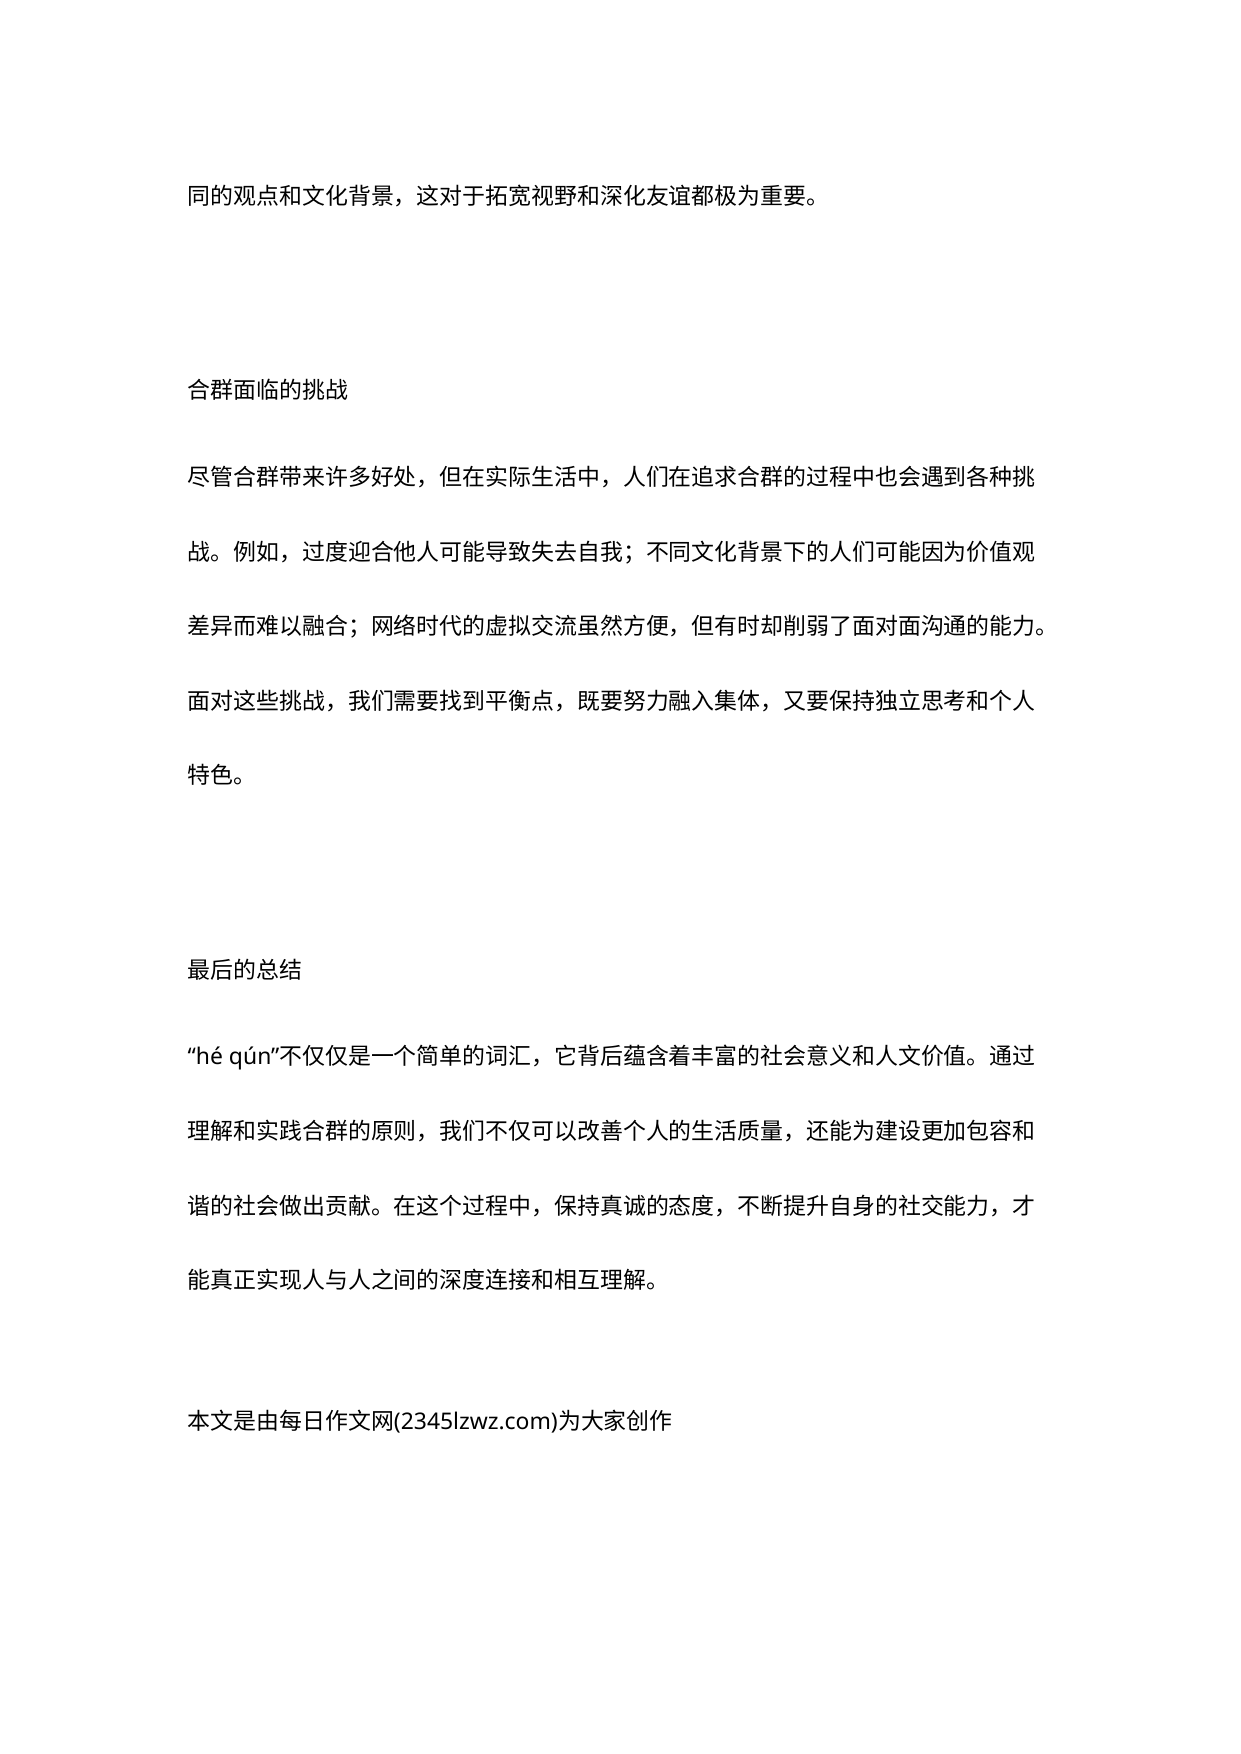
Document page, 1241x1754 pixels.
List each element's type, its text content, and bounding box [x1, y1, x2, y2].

text “hé qún”不仅仅是一个简单的词汇，它背后蕴含着丰富的社会意义和人文价值。通过理解和实践合群的原则，我们不仅可以改善个人的生活质量，还能为建设更加包容和谐的社会做出贡献。在这个过程中，保持真诚的态度，不断提升自身的社交能力，才能真正实现人与人之间的深度连接和相互理解。 [187, 1022, 1053, 1311]
text 尽管合群带来许多好处，但在实际生活中，人们在追求合群的过程中也会遇到各种挑战。例如，过度迎合他人可能导致失去自我；不同文化背景下的人们可能因为价值观差异而难以融合；网络时代的虚拟交流虽然方便，但有时却削弱了面对面沟通的能力。面对这些挑战，我们需要找到平衡点，既要努力融入集体，又要保持独立思考和个人特色。 [187, 443, 1053, 807]
text 本文是由每日作文网(2345lzwz.com)为大家创作 [187, 1387, 1053, 1452]
text 合群面临的挑战 [187, 356, 1053, 421]
text 最后的总结 [187, 936, 1053, 1001]
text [187, 162, 1053, 227]
